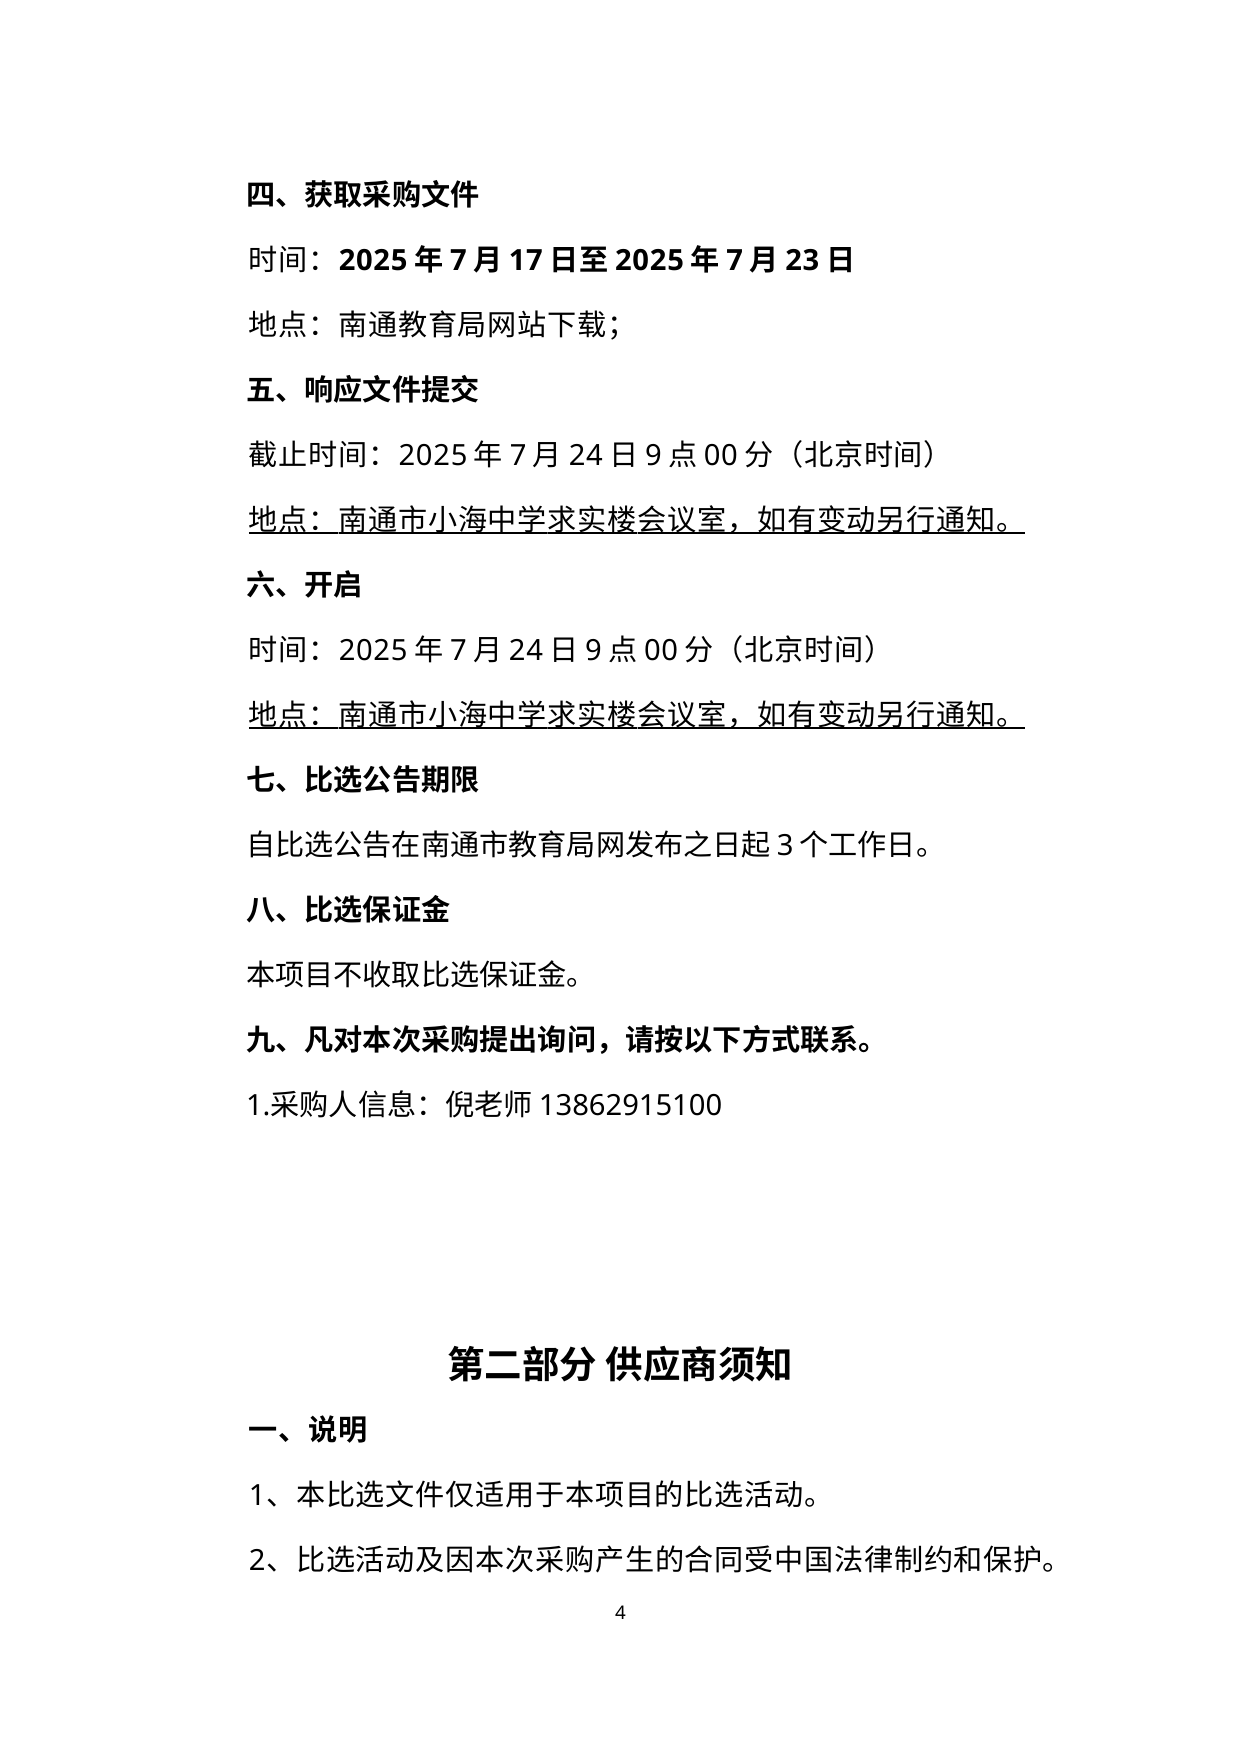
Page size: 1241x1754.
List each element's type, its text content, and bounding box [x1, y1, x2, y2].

text 第二部分 供应商须知 [187, 1330, 1053, 1395]
text 八、比选保证金 [187, 875, 1053, 940]
text 五、响应文件提交 [187, 355, 1053, 420]
text 1.采购人信息：倪老师13862915100 [187, 1070, 1053, 1135]
text 地点：南通市小海中学求实楼会议室，如有变动另行通知。 [187, 485, 1053, 550]
text 一、说明 [187, 1395, 1053, 1460]
text 本项目不收取比选保证金。 [187, 940, 1053, 1005]
text 2、比选活动及因本次采购产生的合同受中国法律制约和保护。 [187, 1525, 1053, 1590]
text 时间：2025年7月17日至2025年7月23日 [187, 225, 1053, 290]
text 截止时间：2025年7月24日9点00分（北京时间） [187, 420, 1053, 485]
text 1、本比选文件仅适用于本项目的比选活动。 [187, 1460, 1053, 1525]
text 七、比选公告期限 [187, 745, 1053, 810]
text 地点：南通教育局网站下载； [187, 290, 1053, 355]
text 六、开启 [187, 550, 1053, 615]
text 四、获取采购文件 [187, 160, 1053, 225]
text 时间：2025年7月24日9点00分（北京时间） [187, 615, 1053, 680]
text 九、凡对本次采购提出询问，请按以下方式联系。 [187, 1005, 1053, 1070]
text 地点：南通市小海中学求实楼会议室，如有变动另行通知。 [187, 680, 1053, 745]
text 自比选公告在南通市教育局网发布之日起3个工作日。 [187, 810, 1053, 875]
